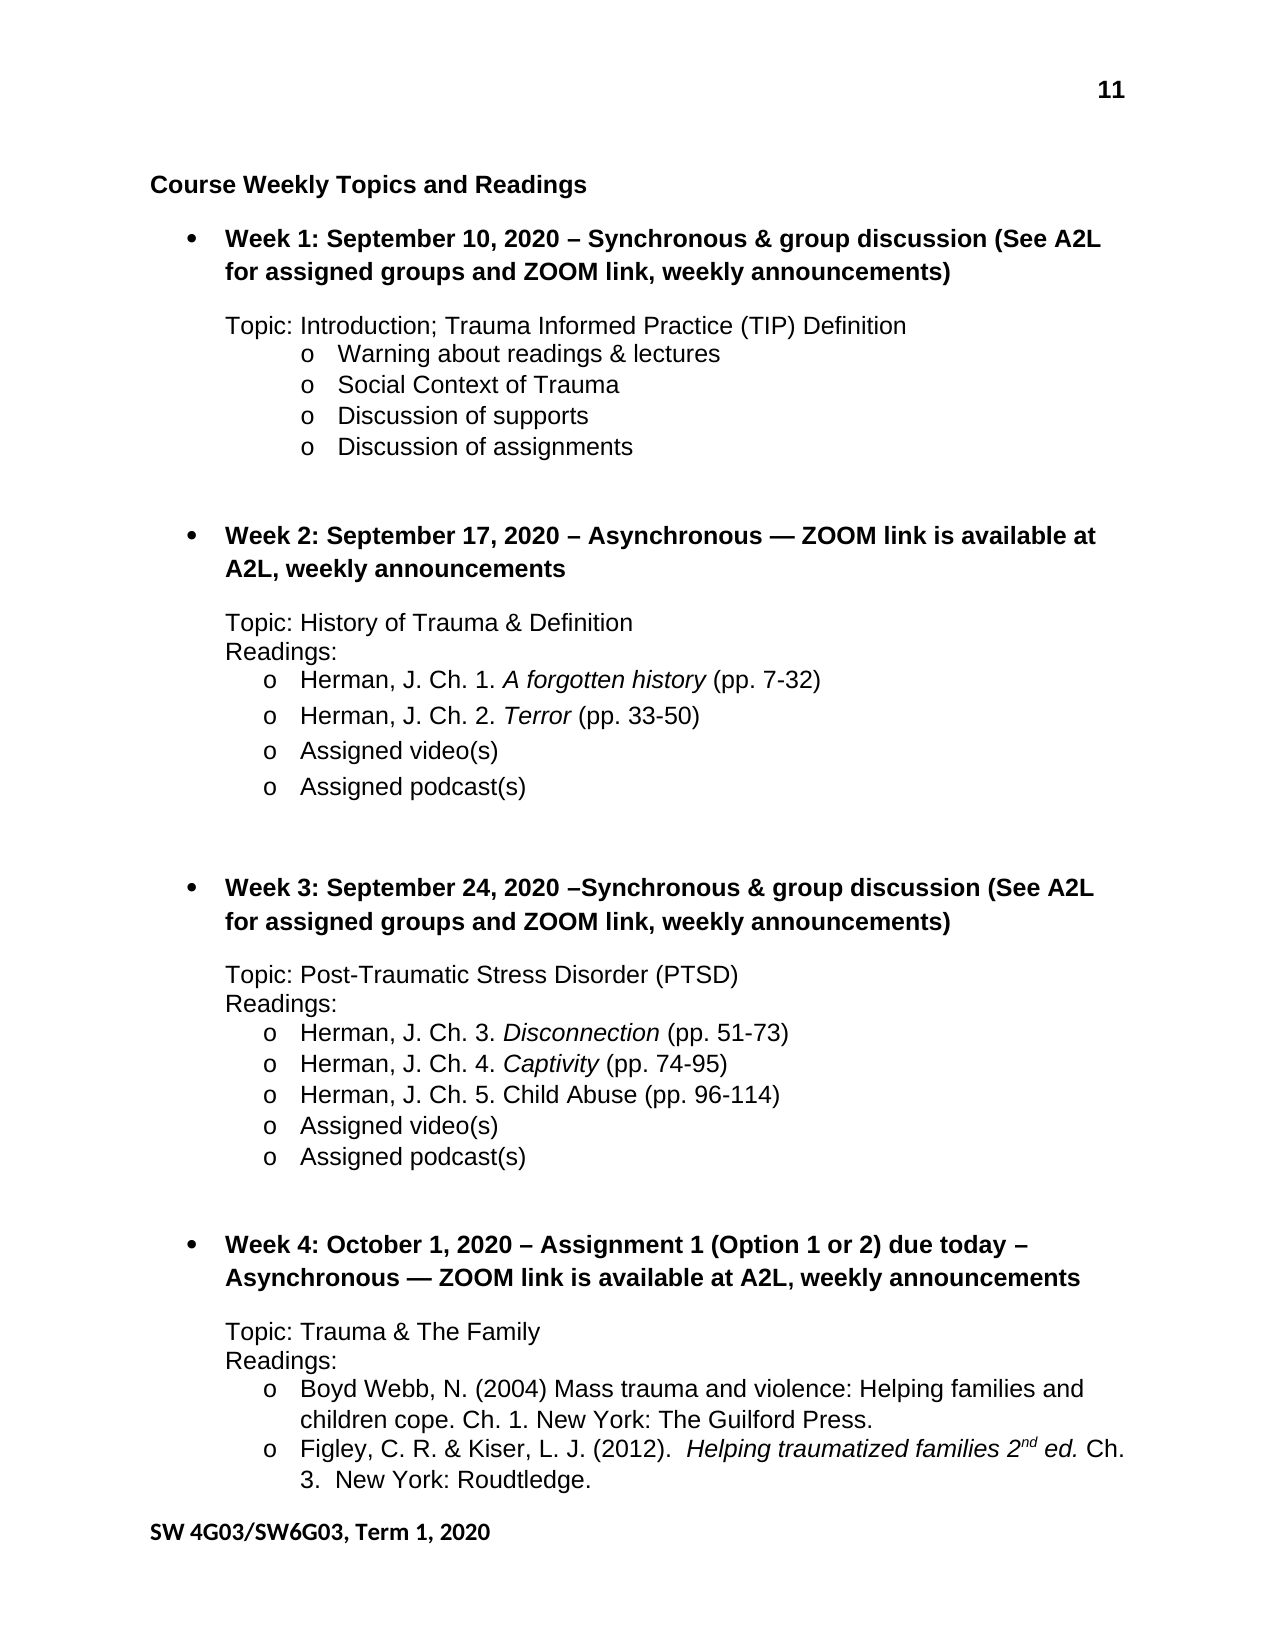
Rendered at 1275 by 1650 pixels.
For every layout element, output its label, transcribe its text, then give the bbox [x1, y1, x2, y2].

list Assigned podcast(s) [262, 1142, 1125, 1172]
list Herman, J. Ch. 3. Disconnection (pp. 51-73) [262, 1018, 1125, 1049]
list Boyd Webb, N. (2004) Mass trauma and violence: Helping families and children cope. Ch. 1. New York: The Guilford Press. [262, 1374, 1125, 1434]
list Discussion of supports [300, 401, 1125, 432]
list Figley, C. R. & Kiser, L. J. (2012). Helping traumatized families 2nd ed. Ch. 3. New York: Roudtledge. [262, 1434, 1125, 1494]
list Week 3: September 24, 2020 –Synchronous & group discussion (See A2L for assigned groups and ZOOM link, weekly announcements) [187, 873, 1125, 935]
list Week 1: September 10, 2020 – Synchronous & group discussion (See A2L for assigned groups and ZOOM link, weekly announcements) [187, 224, 1125, 286]
list Herman, J. Ch. 1. A forgotten history (pp. 7-32) [262, 665, 1125, 696]
list Discussion of assignments [300, 432, 1125, 463]
list Herman, J. Ch. 2. Terror (pp. 33-50) [262, 701, 1125, 732]
text Readings: [150, 989, 1125, 1018]
list Warning about readings & lectures [300, 339, 1125, 370]
list Herman, J. Ch. 5. Child Abuse (pp. 96-114) [262, 1080, 1125, 1111]
list Social Context of Trauma [300, 370, 1125, 401]
list Week 4: October 1, 2020 – Assignment 1 (Option 1 or 2) due today – Asynchronous — ZOOM link is available at A2L, weekly announcements [187, 1230, 1125, 1292]
text Topic: History of Trauma & Definition [150, 608, 1125, 636]
text Topic: Post-Traumatic Stress Disorder (PTSD) [150, 960, 1125, 989]
subtitle Course Weekly Topics and Readings [150, 170, 1125, 199]
text Topic: Introduction; Trauma Informed Practice (TIP) Definition [150, 311, 1125, 339]
text Readings: [150, 636, 1125, 665]
list Week 2: September 17, 2020 – Asynchronous — ZOOM link is available at A2L, weekly announcements [187, 521, 1125, 583]
list Assigned video(s) [262, 736, 1125, 767]
list Assigned video(s) [262, 1111, 1125, 1142]
text Readings: [225, 1346, 1125, 1374]
list Assigned podcast(s) [262, 772, 1125, 803]
text Topic: Trauma & The Family [225, 1317, 1125, 1346]
list Herman, J. Ch. 4. Captivity (pp. 74-95) [262, 1049, 1125, 1080]
